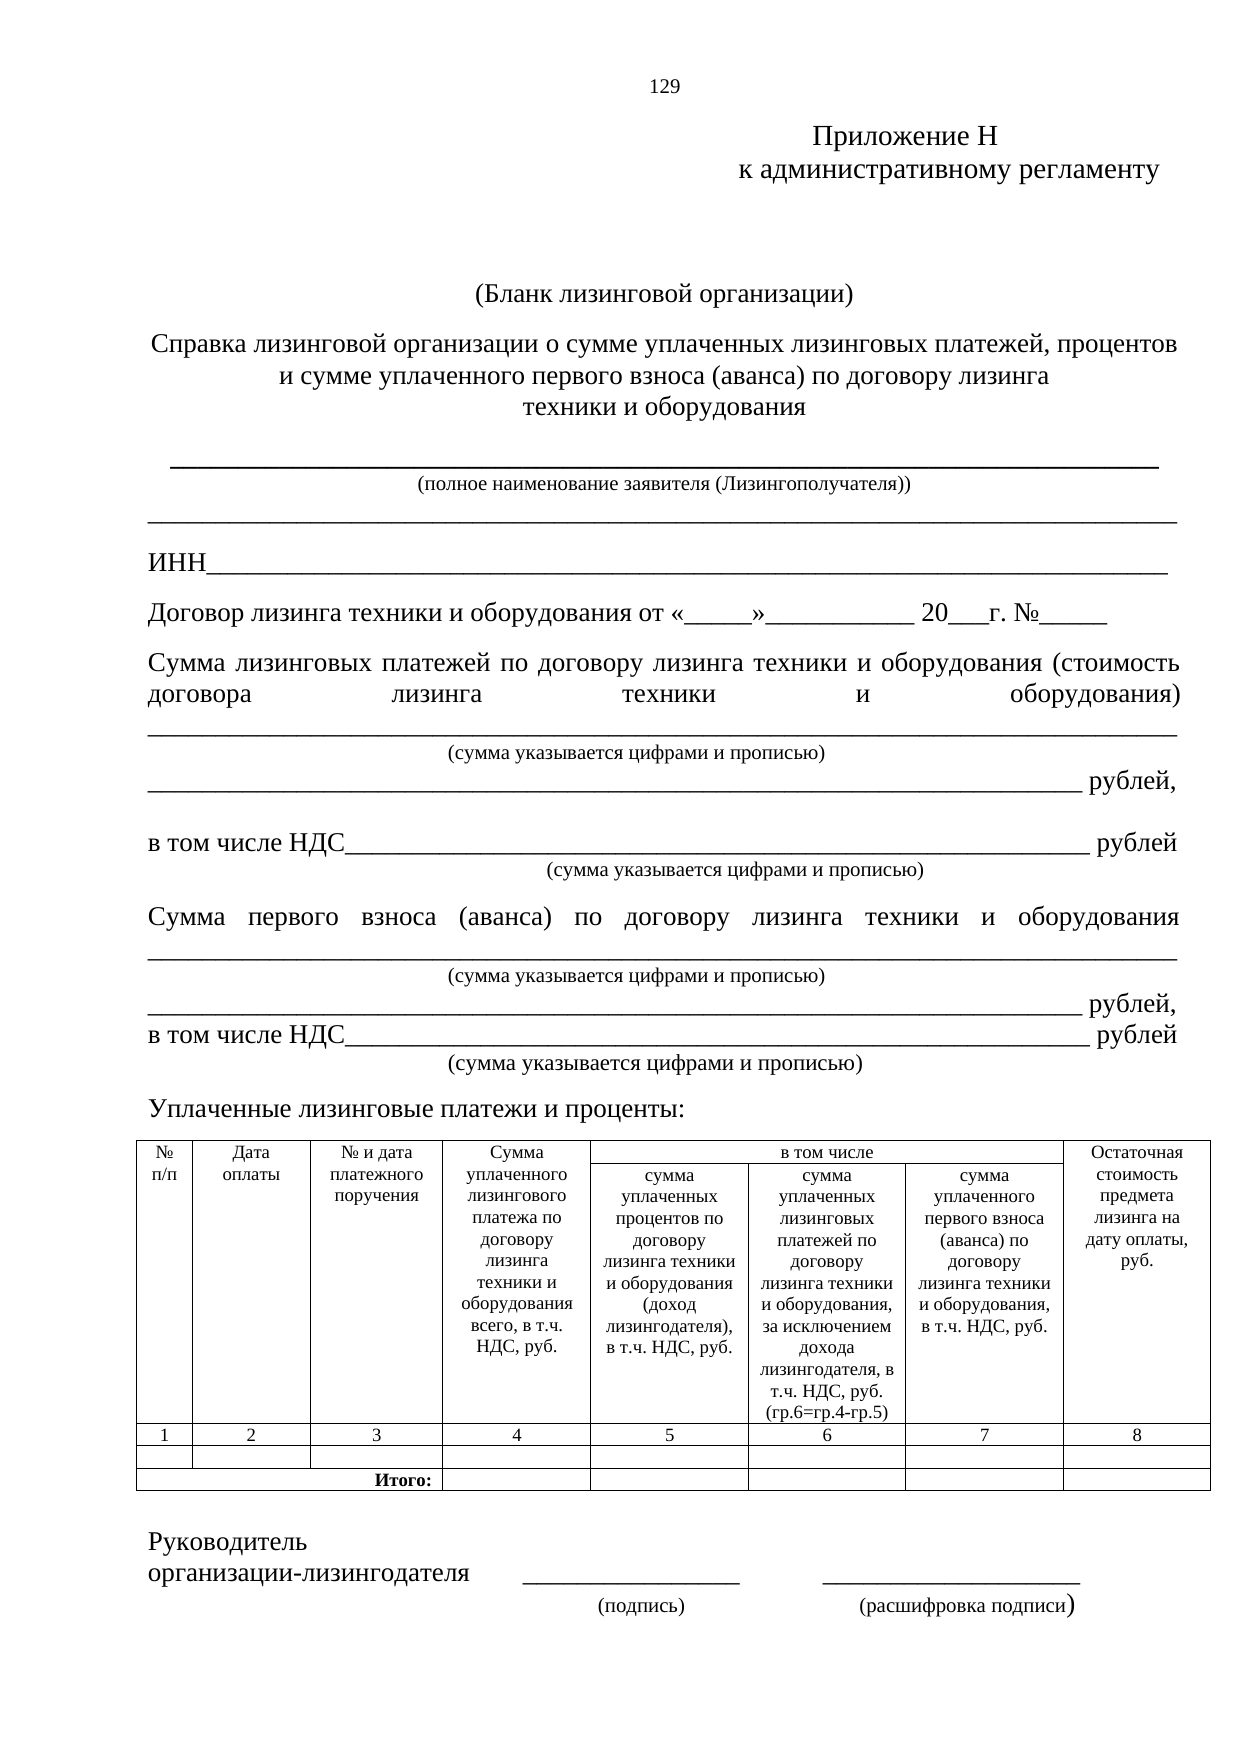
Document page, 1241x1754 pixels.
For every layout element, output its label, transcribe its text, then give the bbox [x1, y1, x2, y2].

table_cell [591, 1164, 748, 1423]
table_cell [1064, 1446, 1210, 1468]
list ____________________________________________________________________________ [148, 495, 1181, 527]
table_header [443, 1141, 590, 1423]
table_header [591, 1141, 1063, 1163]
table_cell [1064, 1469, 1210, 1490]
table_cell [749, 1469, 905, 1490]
list Договор лизинга техники и оборудования от «_____»___________ 20___г. №_____ [148, 596, 1181, 627]
list (полное наименование заявителя (Лизингополучателя)) [148, 471, 1181, 495]
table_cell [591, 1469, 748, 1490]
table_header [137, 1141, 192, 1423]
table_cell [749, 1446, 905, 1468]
list ИНН_______________________________________________________________________ [148, 546, 1181, 577]
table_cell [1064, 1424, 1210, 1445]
list _____________________________________________________________________ рублей, в том числе НДС_______________________________________________________ рублей [148, 987, 1181, 1049]
list (сумма указывается цифрами и прописью) [148, 1049, 1181, 1076]
list (сумма указывается цифрами и прописью) [148, 857, 1181, 881]
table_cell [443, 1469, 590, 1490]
text Приложение Н [738, 118, 1181, 152]
title техники и оборудования [148, 390, 1181, 421]
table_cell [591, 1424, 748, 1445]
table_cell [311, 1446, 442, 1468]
list Руководитель [148, 1525, 1181, 1556]
text Уплаченные лизинговые платежи и проценты: [148, 1092, 1181, 1123]
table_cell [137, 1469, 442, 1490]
list Сумма лизинговых платежей по договору лизинга техники и оборудования (стоимость договора лизинга техники и оборудования) ____________________________________________________________________________ (сумма указывается цифрами и прописью) [148, 646, 1181, 764]
title _________________________________________________________________________ [148, 440, 1181, 471]
list Сумма первого взноса (аванса) по договору лизинга техники и оборудования ____________________________________________________________________________ (сумма указывается цифрами и прописью) [148, 901, 1181, 987]
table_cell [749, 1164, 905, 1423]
text к административному регламенту [738, 152, 1181, 185]
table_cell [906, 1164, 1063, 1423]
list (подпись) (расшифровка подписи) [148, 1587, 1181, 1618]
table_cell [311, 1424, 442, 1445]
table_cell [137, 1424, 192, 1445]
title (Бланк лизинговой организации) [148, 277, 1181, 308]
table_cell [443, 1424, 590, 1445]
list организации-лизингодателя ________________ ___________________ [148, 1556, 1181, 1587]
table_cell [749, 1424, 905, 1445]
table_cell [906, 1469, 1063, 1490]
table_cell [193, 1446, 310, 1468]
list _____________________________________________________________________ рублей, в том числе НДС_______________________________________________________ рублей [148, 764, 1181, 857]
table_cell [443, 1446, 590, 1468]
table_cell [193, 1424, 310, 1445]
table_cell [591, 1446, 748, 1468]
title Справка лизинговой организации о сумме уплаченных лизинговых платежей, процентов и сумме уплаченного первого взноса (аванса) по договору лизинга [148, 328, 1181, 390]
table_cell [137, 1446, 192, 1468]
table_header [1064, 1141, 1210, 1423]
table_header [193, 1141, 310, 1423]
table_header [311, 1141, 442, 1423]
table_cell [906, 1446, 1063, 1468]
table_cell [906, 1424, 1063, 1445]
